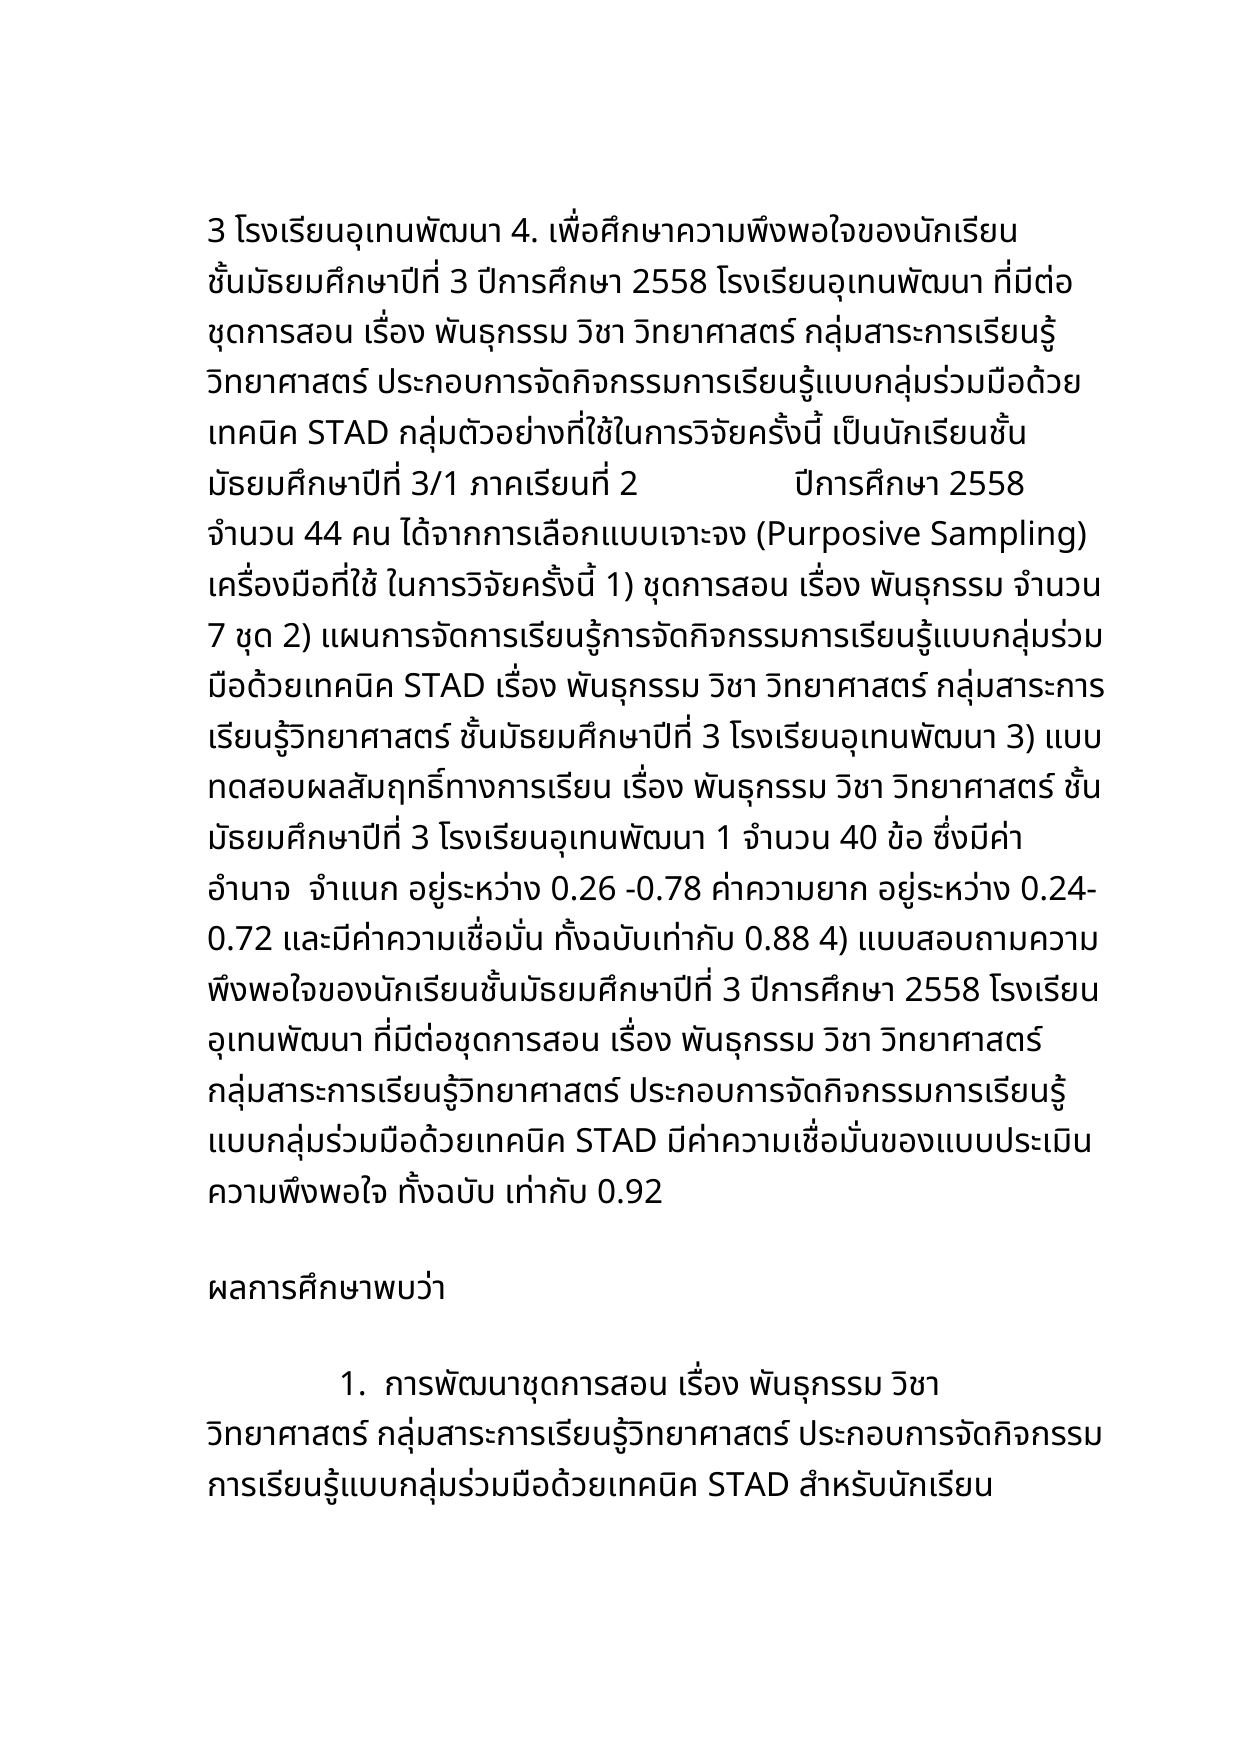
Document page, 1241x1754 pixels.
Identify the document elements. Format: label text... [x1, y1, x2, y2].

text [207, 1314, 1106, 1511]
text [207, 207, 1106, 1218]
text ผลการศึกษาพบว่า [207, 1264, 1106, 1314]
